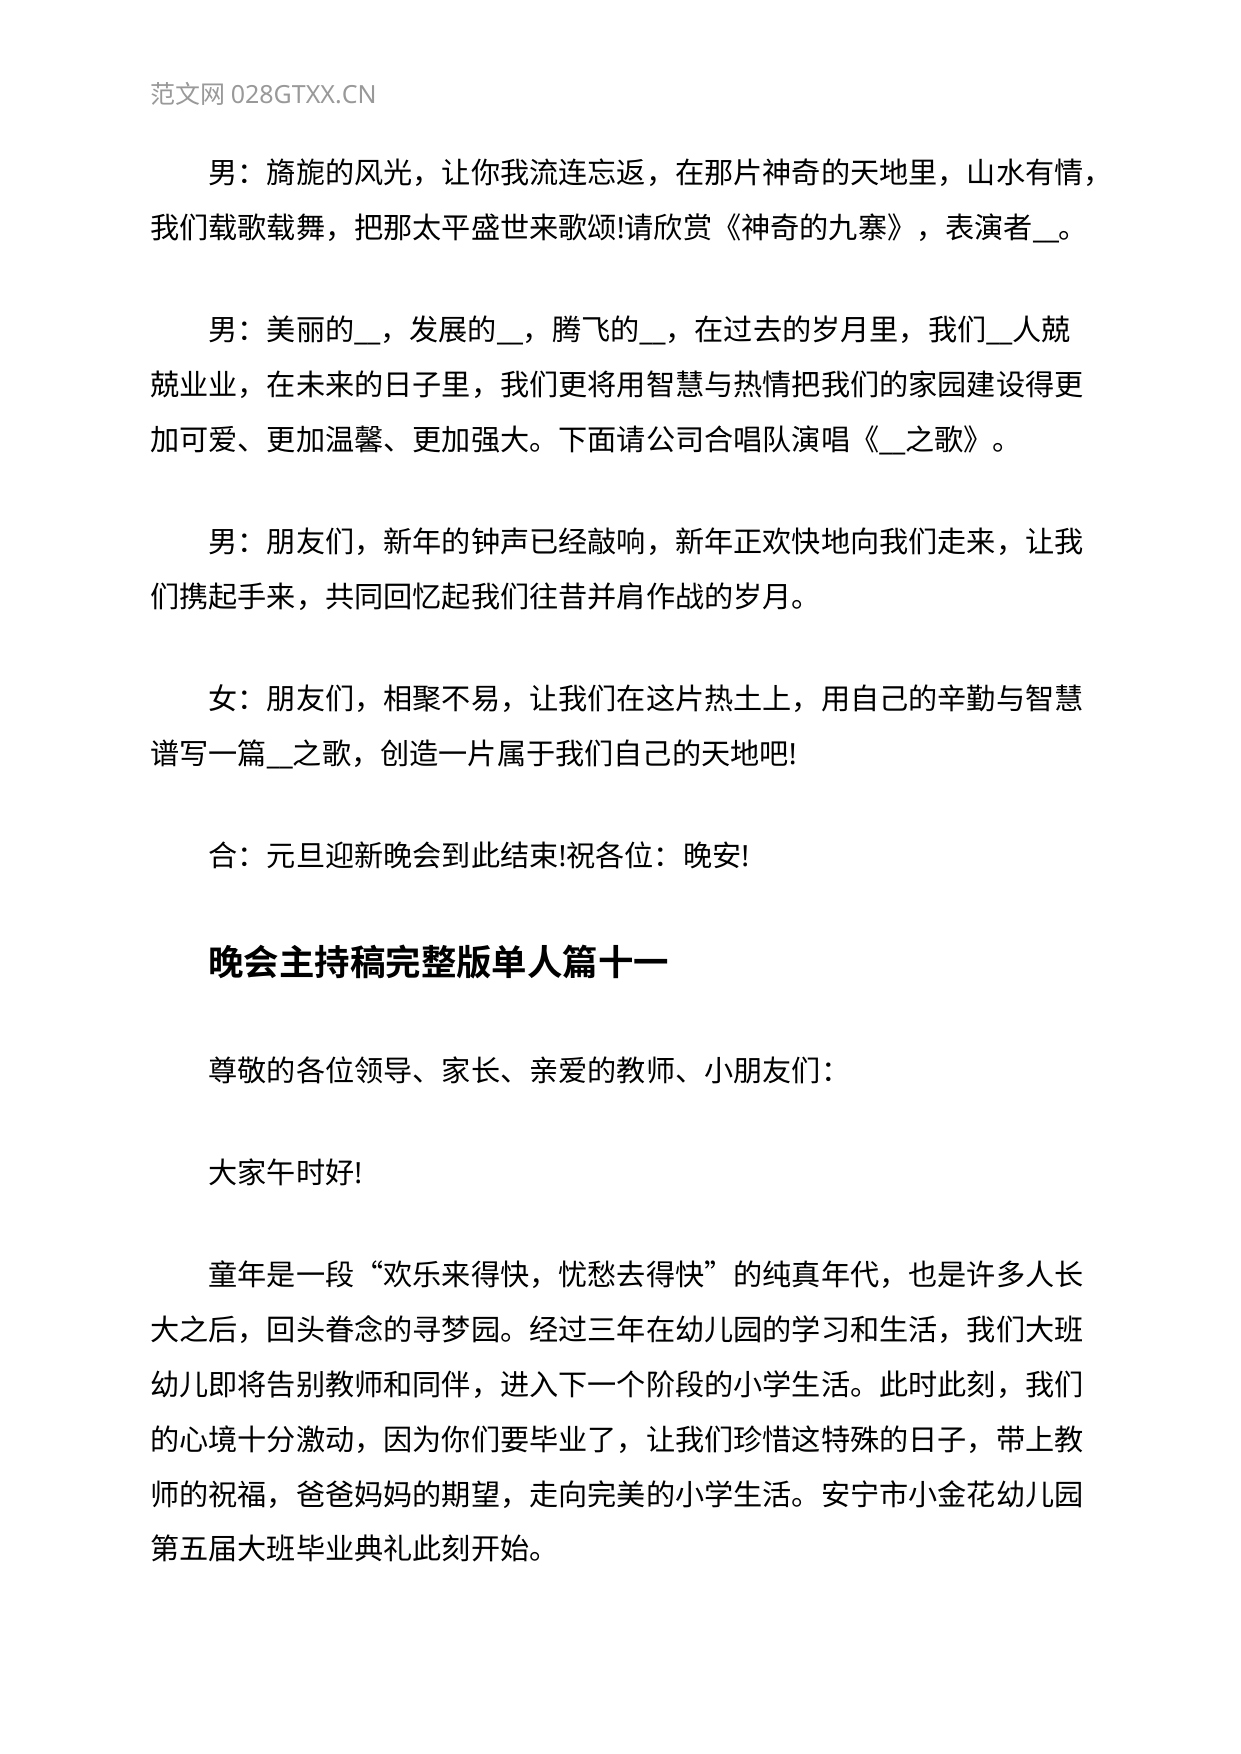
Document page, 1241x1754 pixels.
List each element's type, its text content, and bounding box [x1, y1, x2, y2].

text 晚会主持稿完整版单人篇十一 [150, 934, 1090, 986]
text 男：美丽的__，发展的__，腾飞的__，在过去的岁月里，我们__人兢兢业业，在未来的日子里，我们更将用智慧与热情把我们的家园建设得更加可爱、更加温馨、更加强大。下面请公司合唱队演唱《__之歌》。 [150, 307, 1090, 459]
text 大家午时好! [150, 1149, 1090, 1192]
text 女：朋友们，相聚不易，让我们在这片热土上，用自己的辛勤与智慧谱写一篇__之歌，创造一片属于我们自己的天地吧! [150, 675, 1090, 773]
text 童年是一段“欢乐来得快，忧愁去得快”的纯真年代，也是许多人长大之后，回头眷念的寻梦园。经过三年在幼儿园的学习和生活，我们大班幼儿即将告别教师和同伴，进入下一个阶段的小学生活。此时此刻，我们的心境十分激动，因为你们要毕业了，让我们珍惜这特殊的日子，带上教师的祝福，爸爸妈妈的期望，走向完美的小学生活。安宁市小金花幼儿园第五届大班毕业典礼此刻开始。 [150, 1251, 1090, 1568]
text 男：朋友们，新年的钟声已经敲响，新年正欢快地向我们走来，让我们携起手来，共同回忆起我们往昔并肩作战的岁月。 [150, 519, 1090, 616]
text 男：旖旎的风光，让你我流连忘返，在那片神奇的天地里，山水有情，我们载歌载舞，把那太平盛世来歌颂!请欣赏《神奇的九寨》，表演者__。 [150, 150, 1090, 247]
text 合：元旦迎新晚会到此结束!祝各位：晚安! [150, 832, 1090, 875]
text 尊敬的各位领导、家长、亲爱的教师、小朋友们： [150, 1048, 1090, 1090]
